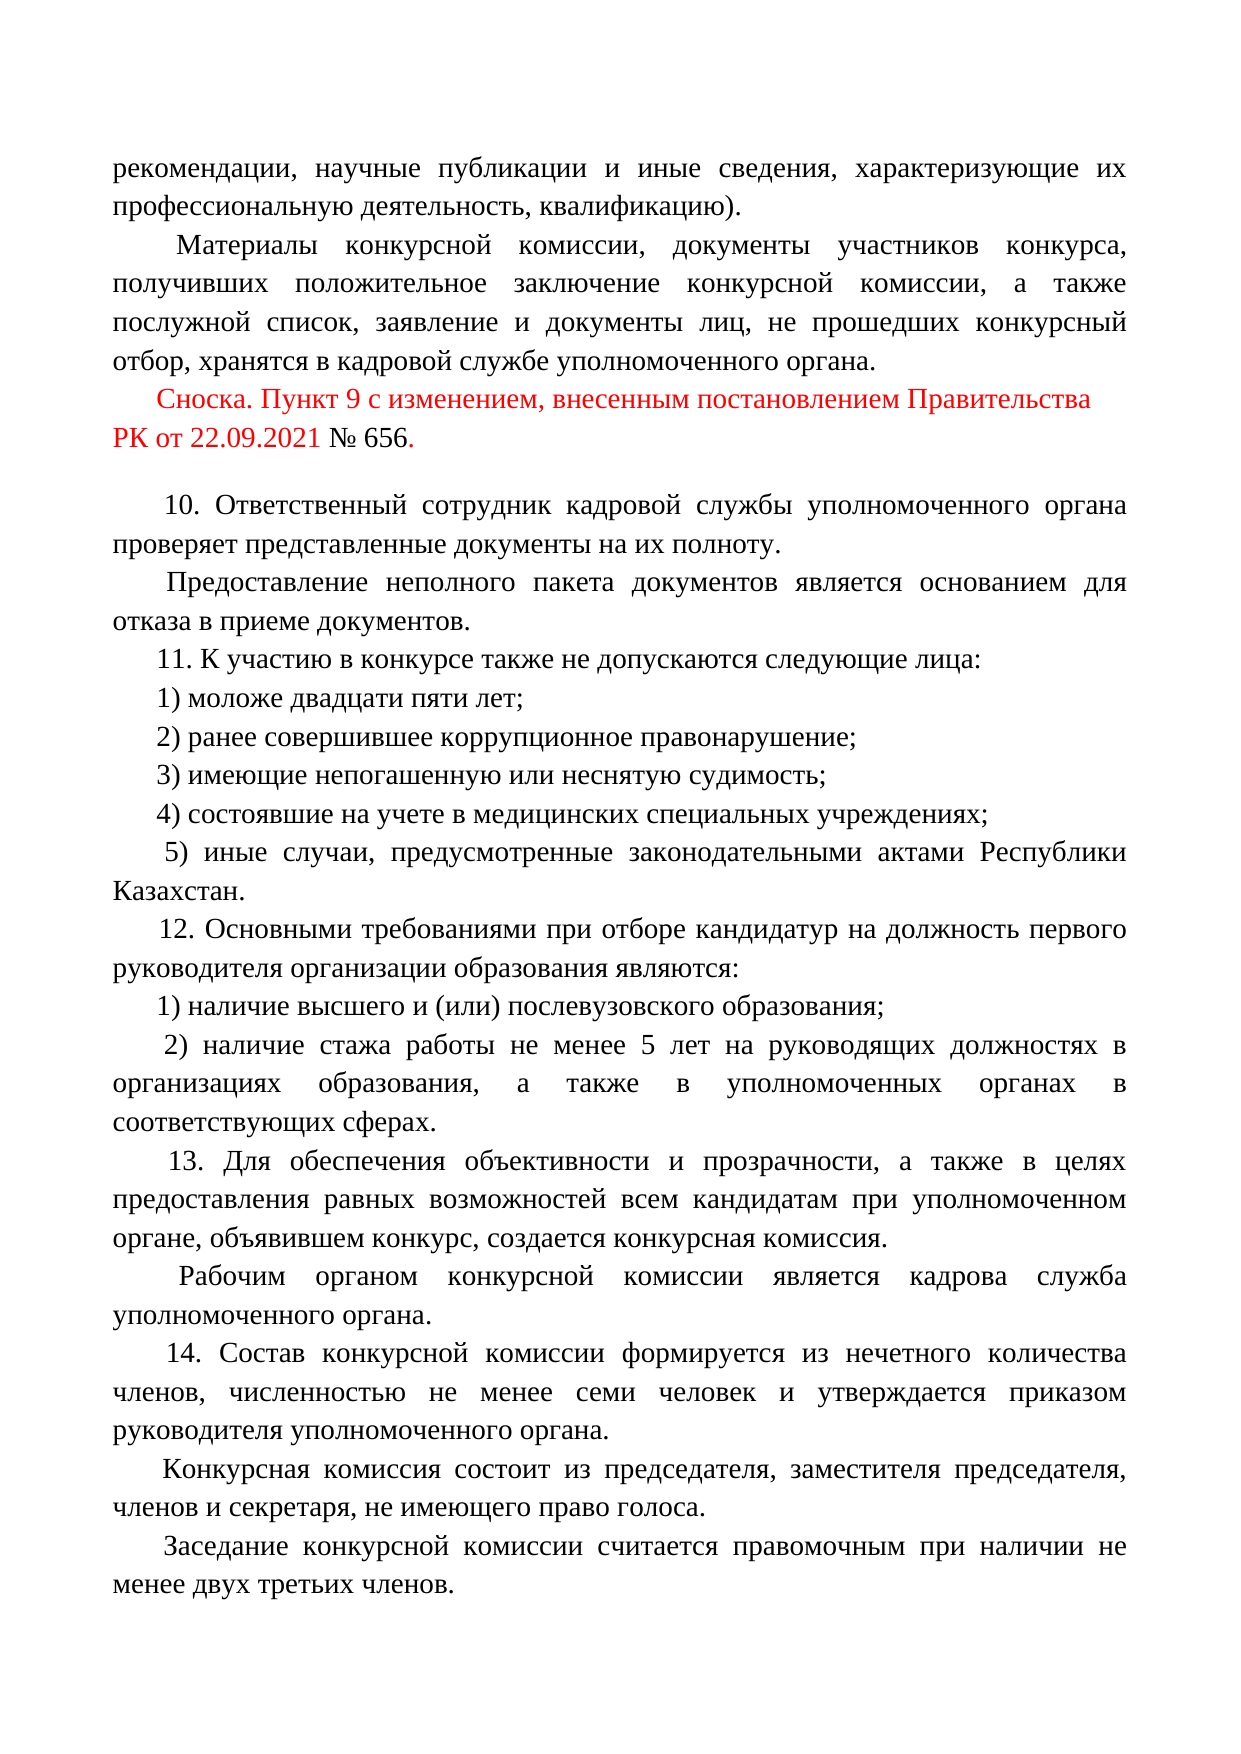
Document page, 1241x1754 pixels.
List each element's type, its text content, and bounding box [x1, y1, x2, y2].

text 12. Основными требованиями при отборе кандидатур на должность первого руководителя организации образования являются: [112, 911, 1128, 983]
text 1) моложе двадцати пяти лет; [112, 680, 1128, 714]
text Материалы конкурсной комиссии, документы участников конкурса, получивших положительное заключение конкурсной комиссии, а также послужной список, заявление и документы лиц, не прошедших конкурсный отбор, хранятся в кадровой службе уполномоченного органа. [112, 227, 1128, 376]
text 13. Для обеспечения объективности и прозрачности, а также в целях предоставления равных возможностей всем кандидатам при уполномоченном органе, объявившем конкурс, создается конкурсная комиссия. [112, 1143, 1128, 1253]
text Рабочим органом конкурсной комиссии является кадрова служба уполномоченного органа. [112, 1258, 1128, 1330]
text 2) ранее совершившее коррупционное правонарушение; [112, 719, 1128, 752]
text 2) наличие стажа работы не менее 5 лет на руководящих должностях в организациях образования, а также в уполномоченных органах в соответствующих сферах. [112, 1027, 1128, 1138]
text 14. Состав конкурсной комиссии формируется из нечетного количества членов, численностью не менее семи человек и утверждается приказом руководителя уполномоченного органа. [112, 1335, 1128, 1446]
text 3) имеющие непогашенную или неснятую судимость; [112, 757, 1128, 791]
text Сноска. Пункт 9 с изменением, внесенным постановлением Правительства РК от 22.09.2021 № 656. [112, 381, 1128, 483]
text 11. К участию в конкурсе также не допускаются следующие лица: [112, 642, 1128, 675]
text 5) иные случаи, предусмотренные законодательными актами Республики Казахстан. [112, 834, 1128, 906]
text 1) наличие высшего и (или) послевузовского образования; [112, 988, 1128, 1022]
text 10. Ответственный сотрудник кадровой службы уполномоченного органа проверяет представленные документы на их полноту. [112, 487, 1128, 559]
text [112, 150, 1128, 222]
text 4) состоявшие на учете в медицинских специальных учреждениях; [112, 796, 1128, 829]
text Заседание конкурсной комиссии считается правомочным при наличии не менее двух третьих членов. [112, 1528, 1128, 1600]
text Предоставление неполного пакета документов является основанием для отказа в приеме документов. [112, 564, 1128, 637]
text Конкурсная комиссия состоит из председателя, заместителя председателя, членов и секретаря, не имеющего право голоса. [112, 1451, 1128, 1523]
